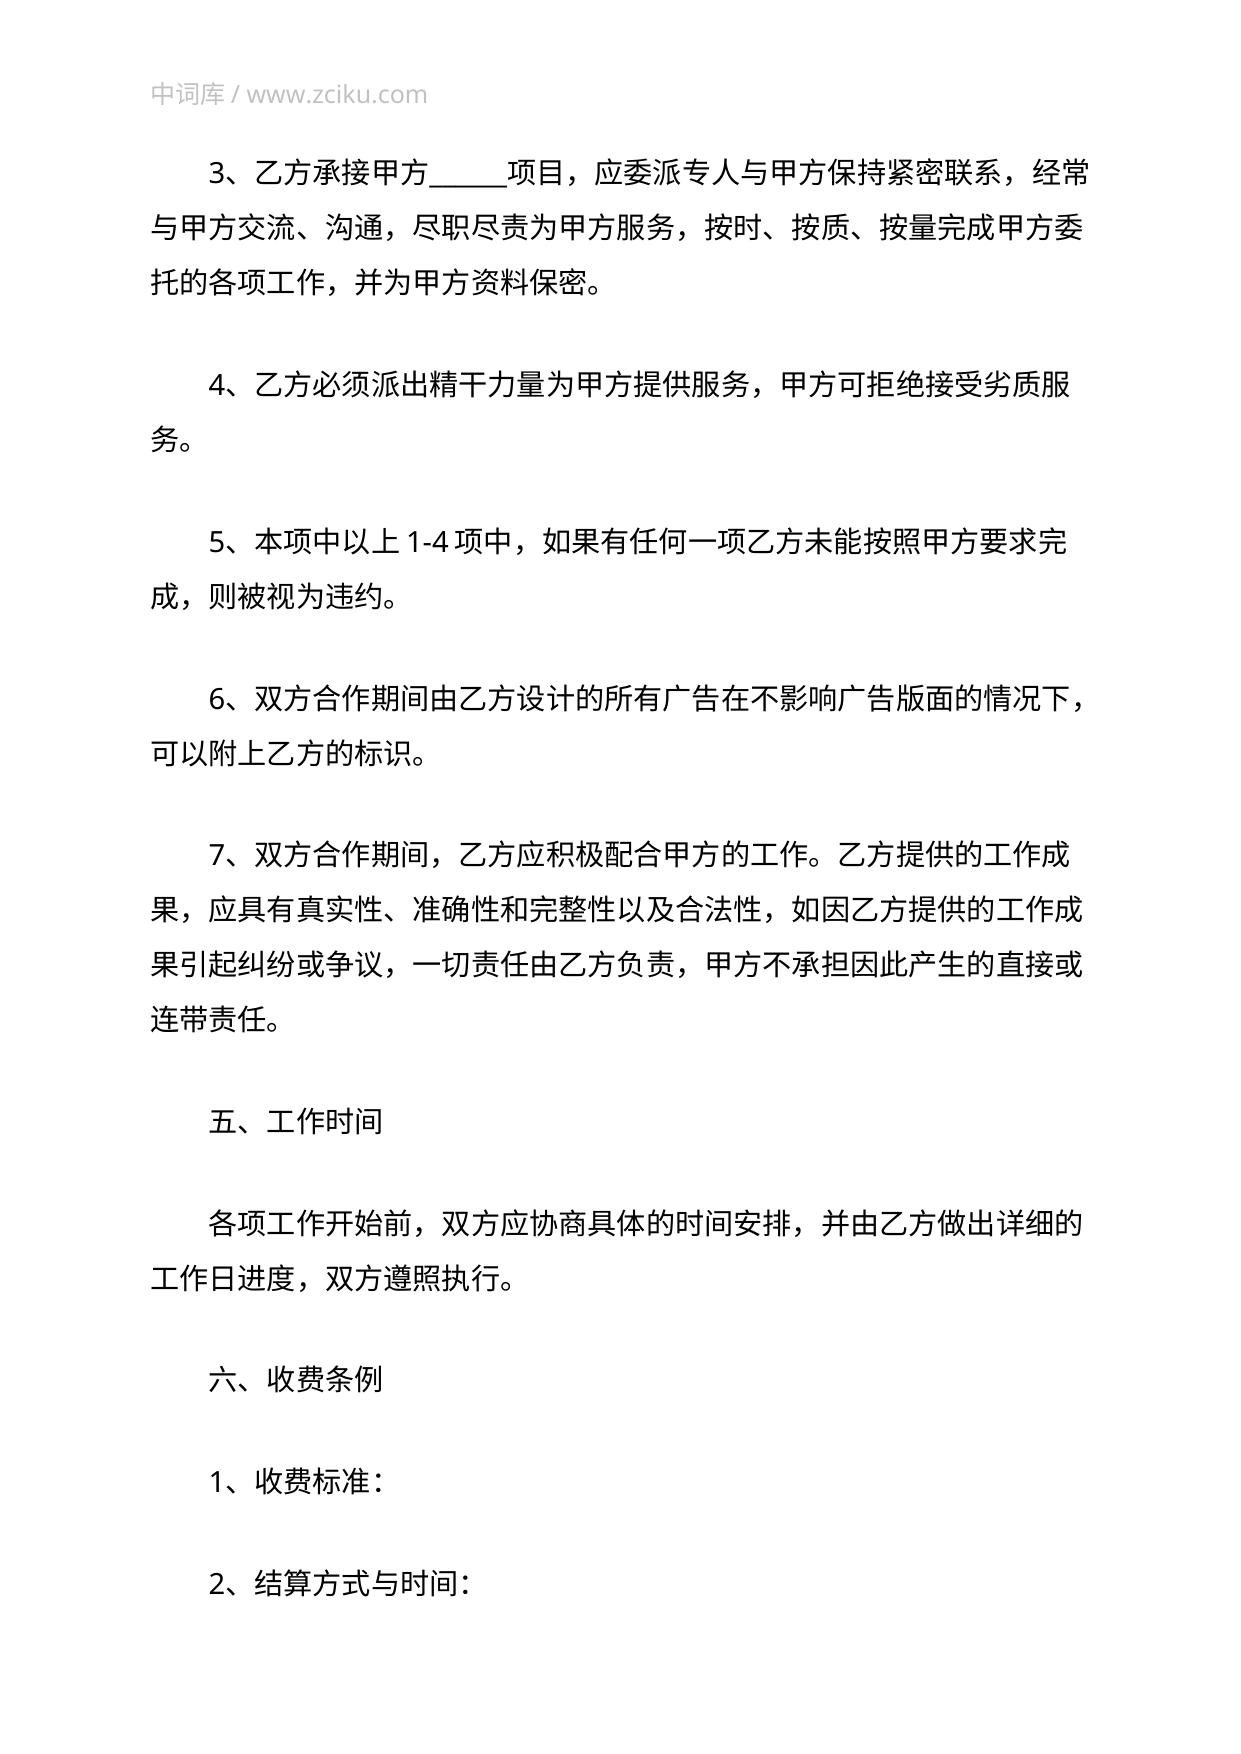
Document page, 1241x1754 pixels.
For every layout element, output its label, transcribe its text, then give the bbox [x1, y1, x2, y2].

text 各项工作开始前，双方应协商具体的时间安排，并由乙方做出详细的工作日进度，双方遵照执行。 [150, 1200, 1090, 1297]
text 5、本项中以上1-4项中，如果有任何一项乙方未能按照甲方要求完成，则被视为违约。 [150, 518, 1090, 616]
text 1、收费标准： [150, 1459, 1090, 1501]
text 六、收费条例 [150, 1357, 1090, 1399]
text 7、双方合作期间，乙方应积极配合甲方的工作。乙方提供的工作成果，应具有真实性、准确性和完整性以及合法性，如因乙方提供的工作成果引起纠纷或争议，一切责任由乙方负责，甲方不承担因此产生的直接或连带责任。 [150, 832, 1090, 1039]
text 4、乙方必须派出精干力量为甲方提供服务，甲方可拒绝接受劣质服务。 [150, 362, 1090, 459]
text 3、乙方承接甲方______项目，应委派专人与甲方保持紧密联系，经常与甲方交流、沟通，尽职尽责为甲方服务，按时、按质、按量完成甲方委托的各项工作，并为甲方资料保密。 [150, 150, 1090, 302]
text 6、双方合作期间由乙方设计的所有广告在不影响广告版面的情况下，可以附上乙方的标识。 [150, 675, 1090, 772]
text 2、结算方式与时间： [150, 1561, 1090, 1603]
text 五、工作时间 [150, 1098, 1090, 1141]
